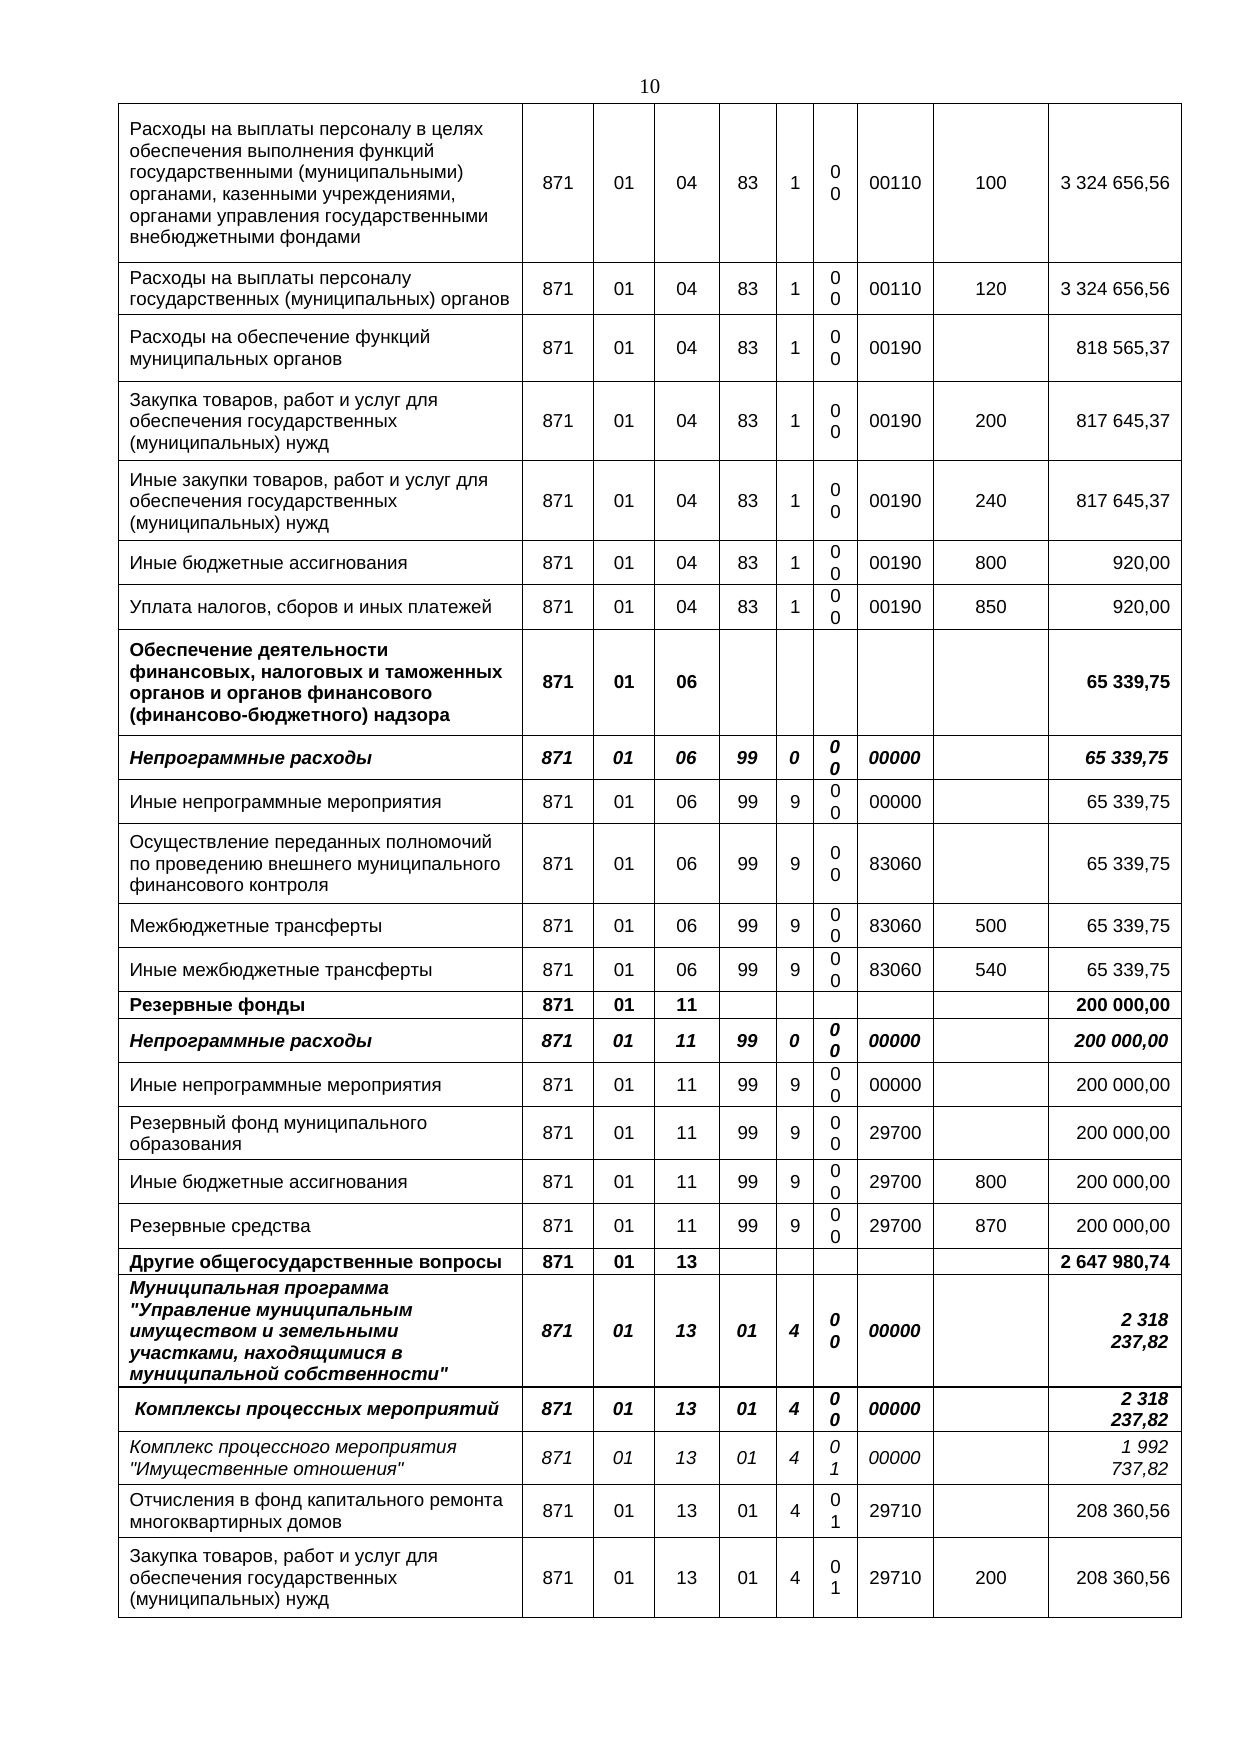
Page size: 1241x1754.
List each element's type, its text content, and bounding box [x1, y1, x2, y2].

table_cell 00 [814, 1388, 857, 1431]
table_cell 01 [720, 1432, 776, 1484]
table_cell 00 [814, 948, 857, 991]
table_cell 00 [814, 780, 857, 823]
table_cell 01 [594, 736, 654, 779]
table_cell 11 [655, 1019, 719, 1062]
table_cell 65 339,75 [1049, 630, 1181, 735]
table_cell 29700 [858, 1160, 933, 1203]
table_cell 01 [594, 585, 654, 628]
table_cell Расходы на выплаты персоналу государственных (муниципальных) органов [119, 263, 522, 313]
table_cell 13 [655, 1485, 719, 1537]
table_cell 99 [720, 1204, 776, 1247]
table_cell Резервные средства [119, 1204, 522, 1247]
table_cell Межбюджетные трансферты [119, 904, 522, 947]
table_cell [720, 1249, 776, 1274]
table_cell 11 [655, 992, 719, 1018]
table_cell 06 [655, 736, 719, 779]
table_cell [934, 736, 1048, 779]
table_cell [814, 1249, 857, 1274]
table_cell 800 [934, 541, 1048, 584]
table_cell 01 [814, 1485, 857, 1537]
table_cell 4 [777, 1275, 813, 1386]
table_cell 01 [594, 1249, 654, 1274]
table_cell 4 [777, 1485, 813, 1537]
table_cell 83 [720, 315, 776, 381]
table_cell 99 [720, 1019, 776, 1062]
table_cell Иные закупки товаров, работ и услуг для обеспечения государственных (муниципальных) нужд [119, 461, 522, 540]
table_cell 65 339,75 [1049, 904, 1181, 947]
table_cell 99 [720, 1160, 776, 1203]
table_cell 00110 [858, 104, 933, 262]
table_cell 13 [655, 1275, 719, 1386]
table_cell 9 [777, 1204, 813, 1247]
table_cell [720, 630, 776, 735]
table_cell [814, 992, 857, 1018]
table_cell 871 [523, 1485, 593, 1537]
table_cell 871 [523, 904, 593, 947]
table_cell 01 [594, 541, 654, 584]
table_cell 11 [655, 1204, 719, 1247]
table_cell 871 [523, 948, 593, 991]
table_cell Другие общегосударственные вопросы [119, 1249, 522, 1274]
table_cell 83 [720, 104, 776, 262]
table_cell 01 [594, 1485, 654, 1537]
table_cell 800 [934, 1160, 1048, 1203]
table_cell 208 360,56 [1049, 1485, 1181, 1537]
table_cell [777, 630, 813, 735]
table_cell 00 [814, 461, 857, 540]
table_cell [858, 992, 933, 1018]
table_cell 871 [523, 315, 593, 381]
table_cell [934, 1107, 1048, 1159]
table_cell 871 [523, 736, 593, 779]
table_cell 500 [934, 904, 1048, 947]
table_cell 00110 [858, 263, 933, 313]
table_cell 9 [777, 824, 813, 903]
table_cell 04 [655, 263, 719, 313]
table_cell 65 339,75 [1049, 780, 1181, 823]
table_cell 870 [934, 1204, 1048, 1247]
table_cell 1 [777, 315, 813, 381]
table_cell Расходы на обеспечение функций муниципальных органов [119, 315, 522, 381]
table_cell 83 [720, 461, 776, 540]
table_cell 871 [523, 1019, 593, 1062]
table_cell Иные бюджетные ассигнования [119, 1160, 522, 1203]
table_cell 65 339,75 [1049, 824, 1181, 903]
table_cell 01 [594, 1063, 654, 1106]
table_cell 871 [523, 780, 593, 823]
table_cell Закупка товаров, работ и услуг для обеспечения государственных (муниципальных) нужд [119, 382, 522, 460]
table_cell 871 [523, 1160, 593, 1203]
table_cell 01 [594, 263, 654, 313]
table_cell 04 [655, 461, 719, 540]
table_cell 01 [594, 1107, 654, 1159]
table_cell 871 [523, 824, 593, 903]
table_cell 2 318 237,82 [1049, 1388, 1181, 1431]
table_cell 00000 [858, 1063, 933, 1106]
table_cell 00190 [858, 585, 933, 628]
table_cell 00000 [858, 1432, 933, 1484]
table_cell 01 [594, 948, 654, 991]
table_cell 01 [594, 904, 654, 947]
table_cell Иные межбюджетные трансферты [119, 948, 522, 991]
table_cell 9 [777, 904, 813, 947]
table_cell 9 [777, 780, 813, 823]
table_cell Муниципальная программа "Управление муниципальным имуществом и земельными участками, находящимися в муниципальной собственности" [119, 1275, 522, 1386]
table_cell 0 [777, 1019, 813, 1062]
table_cell 01 [594, 461, 654, 540]
table_cell 4 [777, 1538, 813, 1617]
table_cell Комплекс процессного мероприятия "Имущественные отношения" [119, 1432, 522, 1484]
table_cell Непрограммные расходы [119, 736, 522, 779]
table_cell 01 [594, 1538, 654, 1617]
table_cell 01 [814, 1432, 857, 1484]
table_cell 00000 [858, 780, 933, 823]
table_cell 00190 [858, 315, 933, 381]
table_cell [934, 630, 1048, 735]
table_cell [934, 1249, 1048, 1274]
table_cell 120 [934, 263, 1048, 313]
table_cell 00 [814, 541, 857, 584]
table_cell 208 360,56 [1049, 1538, 1181, 1617]
table_cell 1 [777, 461, 813, 540]
table_cell Обеспечение деятельности финансовых, налоговых и таможенных органов и органов финансового (финансово-бюджетного) надзора [119, 630, 522, 735]
table_cell 04 [655, 315, 719, 381]
table_cell 2 647 980,74 [1049, 1249, 1181, 1274]
table_cell 99 [720, 1107, 776, 1159]
table_cell 1 [777, 541, 813, 584]
table_cell 850 [934, 585, 1048, 628]
table_cell 871 [523, 585, 593, 628]
table_cell 01 [594, 1160, 654, 1203]
table_cell 99 [720, 948, 776, 991]
table_cell 04 [655, 541, 719, 584]
table_cell 83060 [858, 904, 933, 947]
table_cell 99 [720, 1063, 776, 1106]
table_cell 83 [720, 382, 776, 460]
table_cell 3 324 656,56 [1049, 104, 1181, 262]
table_cell [777, 1249, 813, 1274]
table_cell 200 [934, 382, 1048, 460]
table_cell [934, 824, 1048, 903]
table_cell 11 [655, 1063, 719, 1106]
table_cell 11 [655, 1107, 719, 1159]
table_cell 00 [814, 382, 857, 460]
table_cell Непрограммные расходы [119, 1019, 522, 1062]
table_cell 00 [814, 1063, 857, 1106]
table_cell 29710 [858, 1485, 933, 1537]
table_cell 00000 [858, 1275, 933, 1386]
table_cell 01 [814, 1538, 857, 1617]
table_cell 83 [720, 541, 776, 584]
table_cell 9 [777, 1160, 813, 1203]
table_cell 13 [655, 1388, 719, 1431]
table_cell [934, 1432, 1048, 1484]
table_cell 01 [594, 780, 654, 823]
table_cell 00 [814, 104, 857, 262]
table_cell 0 [777, 736, 813, 779]
table_cell 01 [594, 1275, 654, 1386]
table_cell 11 [655, 1160, 719, 1203]
table_cell Резервные фонды [119, 992, 522, 1018]
table_cell 04 [655, 382, 719, 460]
table_cell 00000 [858, 736, 933, 779]
table_cell [858, 630, 933, 735]
table_cell 01 [594, 1432, 654, 1484]
table_cell 00 [814, 824, 857, 903]
table_cell 01 [720, 1485, 776, 1537]
table_cell 540 [934, 948, 1048, 991]
table_cell 01 [594, 104, 654, 262]
table_cell 13 [655, 1249, 719, 1274]
table_cell 3 324 656,56 [1049, 263, 1181, 313]
table_cell 83 [720, 263, 776, 313]
table_cell 00190 [858, 382, 933, 460]
table_cell [934, 992, 1048, 1018]
table_cell 9 [777, 1063, 813, 1106]
table_cell 13 [655, 1432, 719, 1484]
table_cell 200 000,00 [1049, 1063, 1181, 1106]
table_cell 01 [594, 992, 654, 1018]
table_cell 06 [655, 948, 719, 991]
table_cell 100 [934, 104, 1048, 262]
table_cell [934, 1019, 1048, 1062]
table_cell 200 000,00 [1049, 1019, 1181, 1062]
table_cell 04 [655, 104, 719, 262]
table_cell 29700 [858, 1204, 933, 1247]
table_cell [934, 315, 1048, 381]
table_cell 00 [814, 904, 857, 947]
table_cell 01 [594, 315, 654, 381]
table_cell 871 [523, 1275, 593, 1386]
table_cell 06 [655, 630, 719, 735]
table_cell 00 [814, 736, 857, 779]
table_cell 2 318 237,82 [1049, 1275, 1181, 1386]
table_cell 871 [523, 1107, 593, 1159]
table_cell 00 [814, 263, 857, 313]
table_cell [720, 992, 776, 1018]
table_cell 871 [523, 1204, 593, 1247]
table_cell 01 [720, 1388, 776, 1431]
table_cell 65 339,75 [1049, 736, 1181, 779]
table_cell 83 [720, 585, 776, 628]
table_cell 01 [594, 824, 654, 903]
table_cell 13 [655, 1538, 719, 1617]
table_cell 1 [777, 263, 813, 313]
table_cell [814, 630, 857, 735]
table_cell 818 565,37 [1049, 315, 1181, 381]
table_cell 871 [523, 382, 593, 460]
table_cell Иные непрограммные мероприятия [119, 780, 522, 823]
table_cell [934, 780, 1048, 823]
table_cell 871 [523, 541, 593, 584]
table_cell 920,00 [1049, 585, 1181, 628]
table_cell 06 [655, 824, 719, 903]
table_cell 1 992 737,82 [1049, 1432, 1181, 1484]
table_cell 06 [655, 780, 719, 823]
table_cell Осуществление переданных полномочий по проведению внешнего муниципального финансового контроля [119, 824, 522, 903]
table_cell 00190 [858, 541, 933, 584]
table_cell 99 [720, 904, 776, 947]
table_cell 817 645,37 [1049, 461, 1181, 540]
table_cell 83060 [858, 824, 933, 903]
table_cell 00 [814, 1204, 857, 1247]
table_cell Уплата налогов, сборов и иных платежей [119, 585, 522, 628]
table_cell 00 [814, 1019, 857, 1062]
table_cell 83060 [858, 948, 933, 991]
table_cell 1 [777, 382, 813, 460]
table_cell 00 [814, 1275, 857, 1386]
table_cell 01 [720, 1275, 776, 1386]
table_cell 817 645,37 [1049, 382, 1181, 460]
table_cell 200 000,00 [1049, 1204, 1181, 1247]
table_cell 200 000,00 [1049, 992, 1181, 1018]
table_cell 99 [720, 736, 776, 779]
table_cell 1 [777, 104, 813, 262]
table_cell 99 [720, 824, 776, 903]
table_cell Резервный фонд муниципального образования [119, 1107, 522, 1159]
table_cell 871 [523, 1432, 593, 1484]
table_cell 9 [777, 948, 813, 991]
table_cell 871 [523, 461, 593, 540]
table_cell [934, 1485, 1048, 1537]
table_cell Закупка товаров, работ и услуг для обеспечения государственных (муниципальных) нужд [119, 1538, 522, 1617]
table_cell 00 [814, 1160, 857, 1203]
table_cell Отчисления в фонд капитального ремонта многоквартирных домов [119, 1485, 522, 1537]
table_cell 1 [777, 585, 813, 628]
table_cell 871 [523, 1063, 593, 1106]
table_cell Комплексы процессных мероприятий [119, 1388, 522, 1431]
table_cell 29700 [858, 1107, 933, 1159]
table_cell 99 [720, 780, 776, 823]
table_cell 871 [523, 263, 593, 313]
table_cell 871 [523, 1249, 593, 1274]
table_cell [858, 1249, 933, 1274]
table_cell Иные бюджетные ассигнования [119, 541, 522, 584]
table_cell 01 [594, 1204, 654, 1247]
table_cell 29710 [858, 1538, 933, 1617]
table_cell 00 [814, 1107, 857, 1159]
table_cell 920,00 [1049, 541, 1181, 584]
table_cell 871 [523, 630, 593, 735]
table_cell 200 000,00 [1049, 1160, 1181, 1203]
table_cell 01 [594, 1388, 654, 1431]
table_cell 871 [523, 104, 593, 262]
table_cell 871 [523, 1388, 593, 1431]
table_cell [934, 1063, 1048, 1106]
table_cell 00 [814, 585, 857, 628]
table_cell 01 [720, 1538, 776, 1617]
table_cell [777, 992, 813, 1018]
table_cell [934, 1388, 1048, 1431]
table_cell 4 [777, 1432, 813, 1484]
table_cell 871 [523, 992, 593, 1018]
table_cell 240 [934, 461, 1048, 540]
table_cell 200 [934, 1538, 1048, 1617]
table_cell 01 [594, 382, 654, 460]
table_cell 01 [594, 630, 654, 735]
table_cell 06 [655, 904, 719, 947]
table_cell 00000 [858, 1019, 933, 1062]
table_cell 01 [594, 1019, 654, 1062]
table_cell 200 000,00 [1049, 1107, 1181, 1159]
table_cell 00 [814, 315, 857, 381]
table_cell 00190 [858, 461, 933, 540]
table_cell 4 [777, 1388, 813, 1431]
table_cell [934, 1275, 1048, 1386]
table_cell 04 [655, 585, 719, 628]
table_cell 871 [523, 1538, 593, 1617]
table_cell 9 [777, 1107, 813, 1159]
table_cell Иные непрограммные мероприятия [119, 1063, 522, 1106]
table_cell 00000 [858, 1388, 933, 1431]
table_cell 65 339,75 [1049, 948, 1181, 991]
